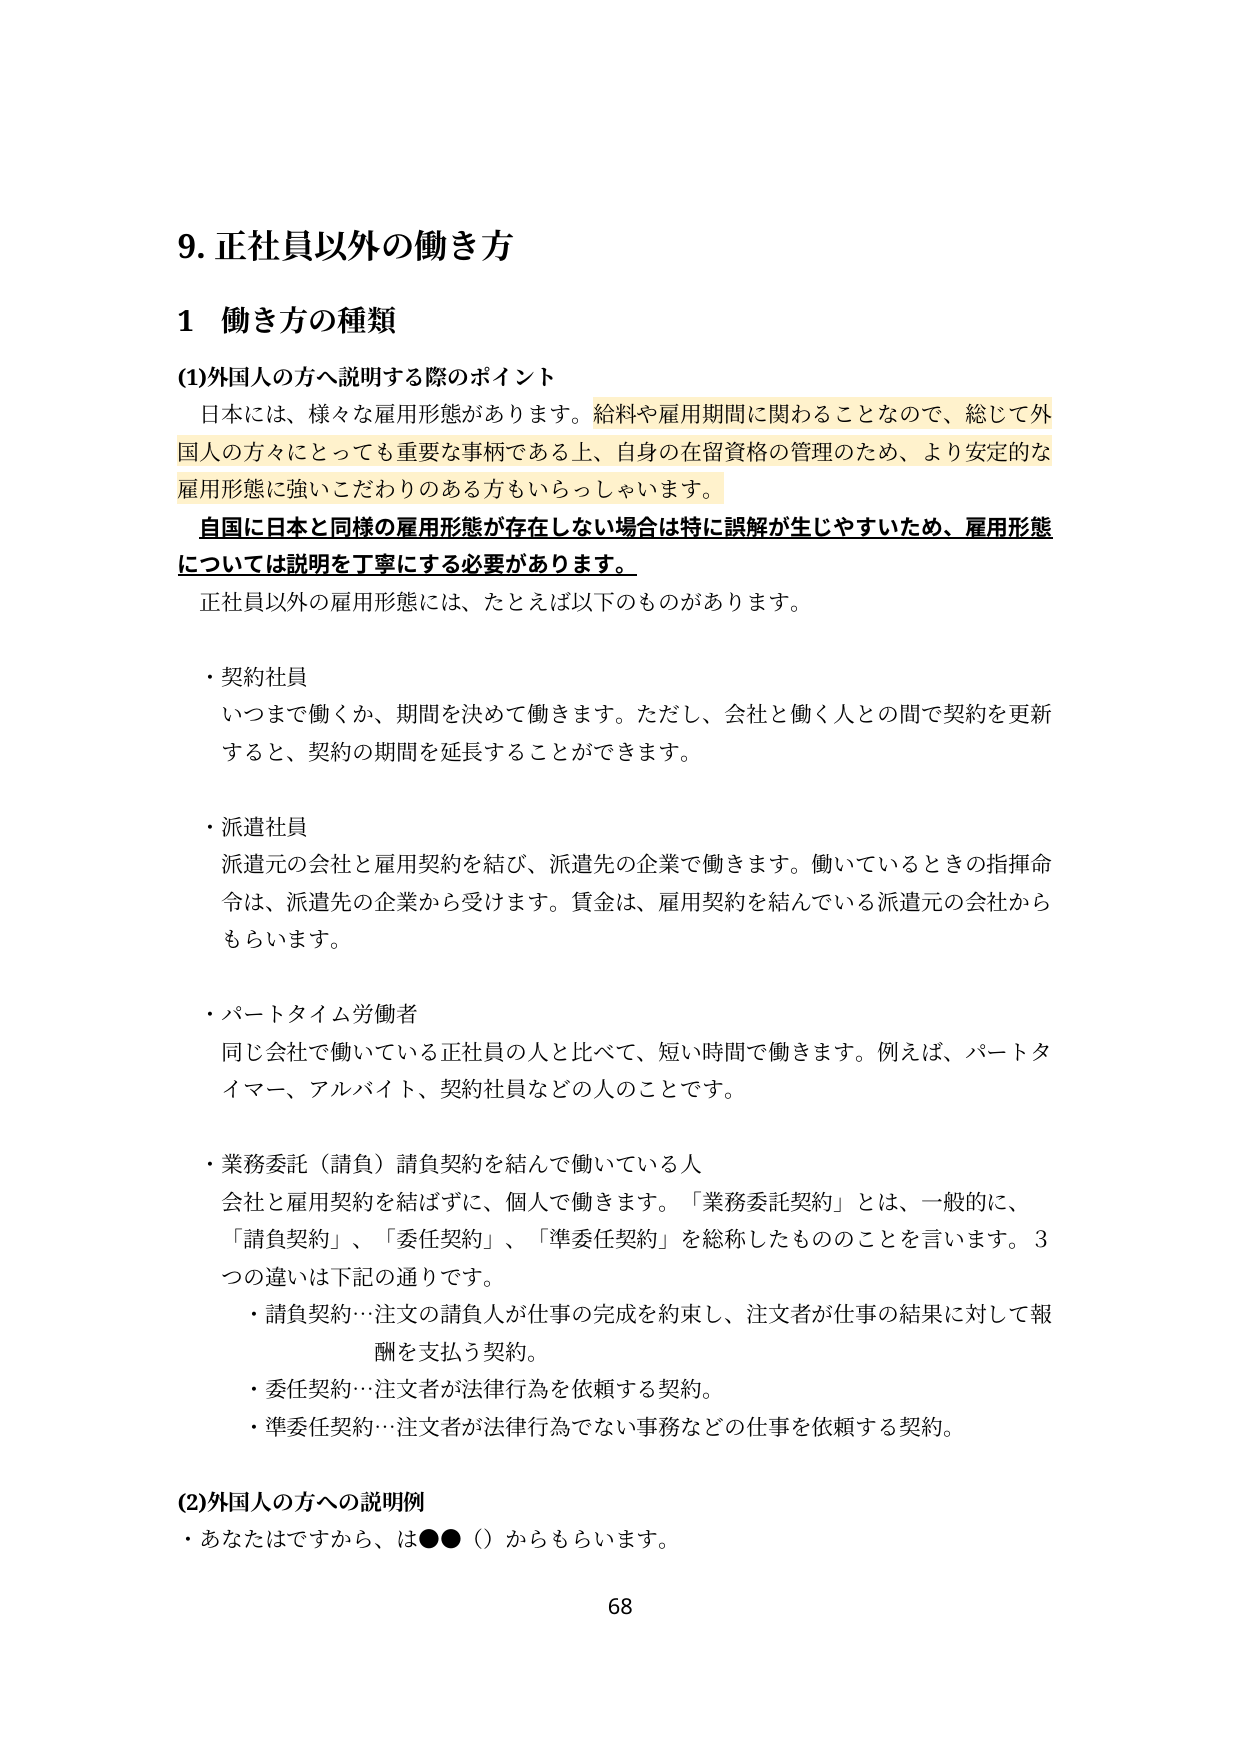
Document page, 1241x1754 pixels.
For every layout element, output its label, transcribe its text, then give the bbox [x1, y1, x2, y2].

text (1)外国人の方へ説明する際のポイント [177, 357, 1063, 394]
text 日本には、様々な雇用形態があります。給料や雇用期間に関わることなので、総じて外国人の方々にとっても重要な事柄である上、自身の在留資格の管理のため、より安定的な雇用形態に強いこだわりのある方もいらっしゃいます。 [177, 394, 1063, 507]
text ・請負契約…注文の請負人が仕事の完成を約束し、注文者が仕事の結果に対して報酬を支払う契約。 [199, 1294, 1063, 1369]
text (2)外国人の方への説明例 [177, 1482, 1063, 1519]
text ・派遣社員 [177, 807, 1063, 844]
text 自国に日本と同様の雇用形態が存在しない場合は特に誤解が生じやすいため、雇用形態については説明を丁寧にする必要があります。 [177, 507, 1063, 582]
text ・委任契約…注文者が法律行為を依頼する契約。 [199, 1369, 1063, 1407]
text ・パートタイム労働者 [177, 994, 1063, 1032]
text ・準委任契約…注文者が法律行為でない事務などの仕事を依頼する契約。 [199, 1407, 1063, 1444]
text ・業務委託（請負）請負契約を結んで働いている人 [177, 1144, 1063, 1182]
text 派遣元の会社と雇用契約を結び、派遣先の企業で働きます。働いているときの指揮命令は、派遣先の企業から受けます。賃金は、雇用契約を結んでいる派遣元の会社からもらいます。 [199, 844, 1063, 957]
text ・契約社員 [177, 657, 1063, 694]
list 働き方の種類 [177, 282, 1063, 357]
text いつまで働くか、期間を決めて働きます。ただし、会社と働く人との間で契約を更新すると、契約の期間を延長することができます。 [199, 694, 1063, 769]
text 会社と雇用契約を結ばずに、個人で働きます。「業務委託契約」とは、一般的に、「請負契約」、「委任契約」、「準委任契約」を総称したもののことを言います。３つの違いは下記の通りです。 [199, 1182, 1063, 1294]
list 正社員以外の働き方 [177, 207, 1063, 282]
text ・あなたはですから、は●●（）からもらいます。 [177, 1519, 1063, 1557]
text 同じ会社で働いている正社員の人と比べて、短い時間で働きます。例えば、パートタイマー、アルバイト、契約社員などの人のことです。 [199, 1032, 1063, 1107]
text 正社員以外の雇用形態には、たとえば以下のものがあります。 [177, 582, 1063, 619]
